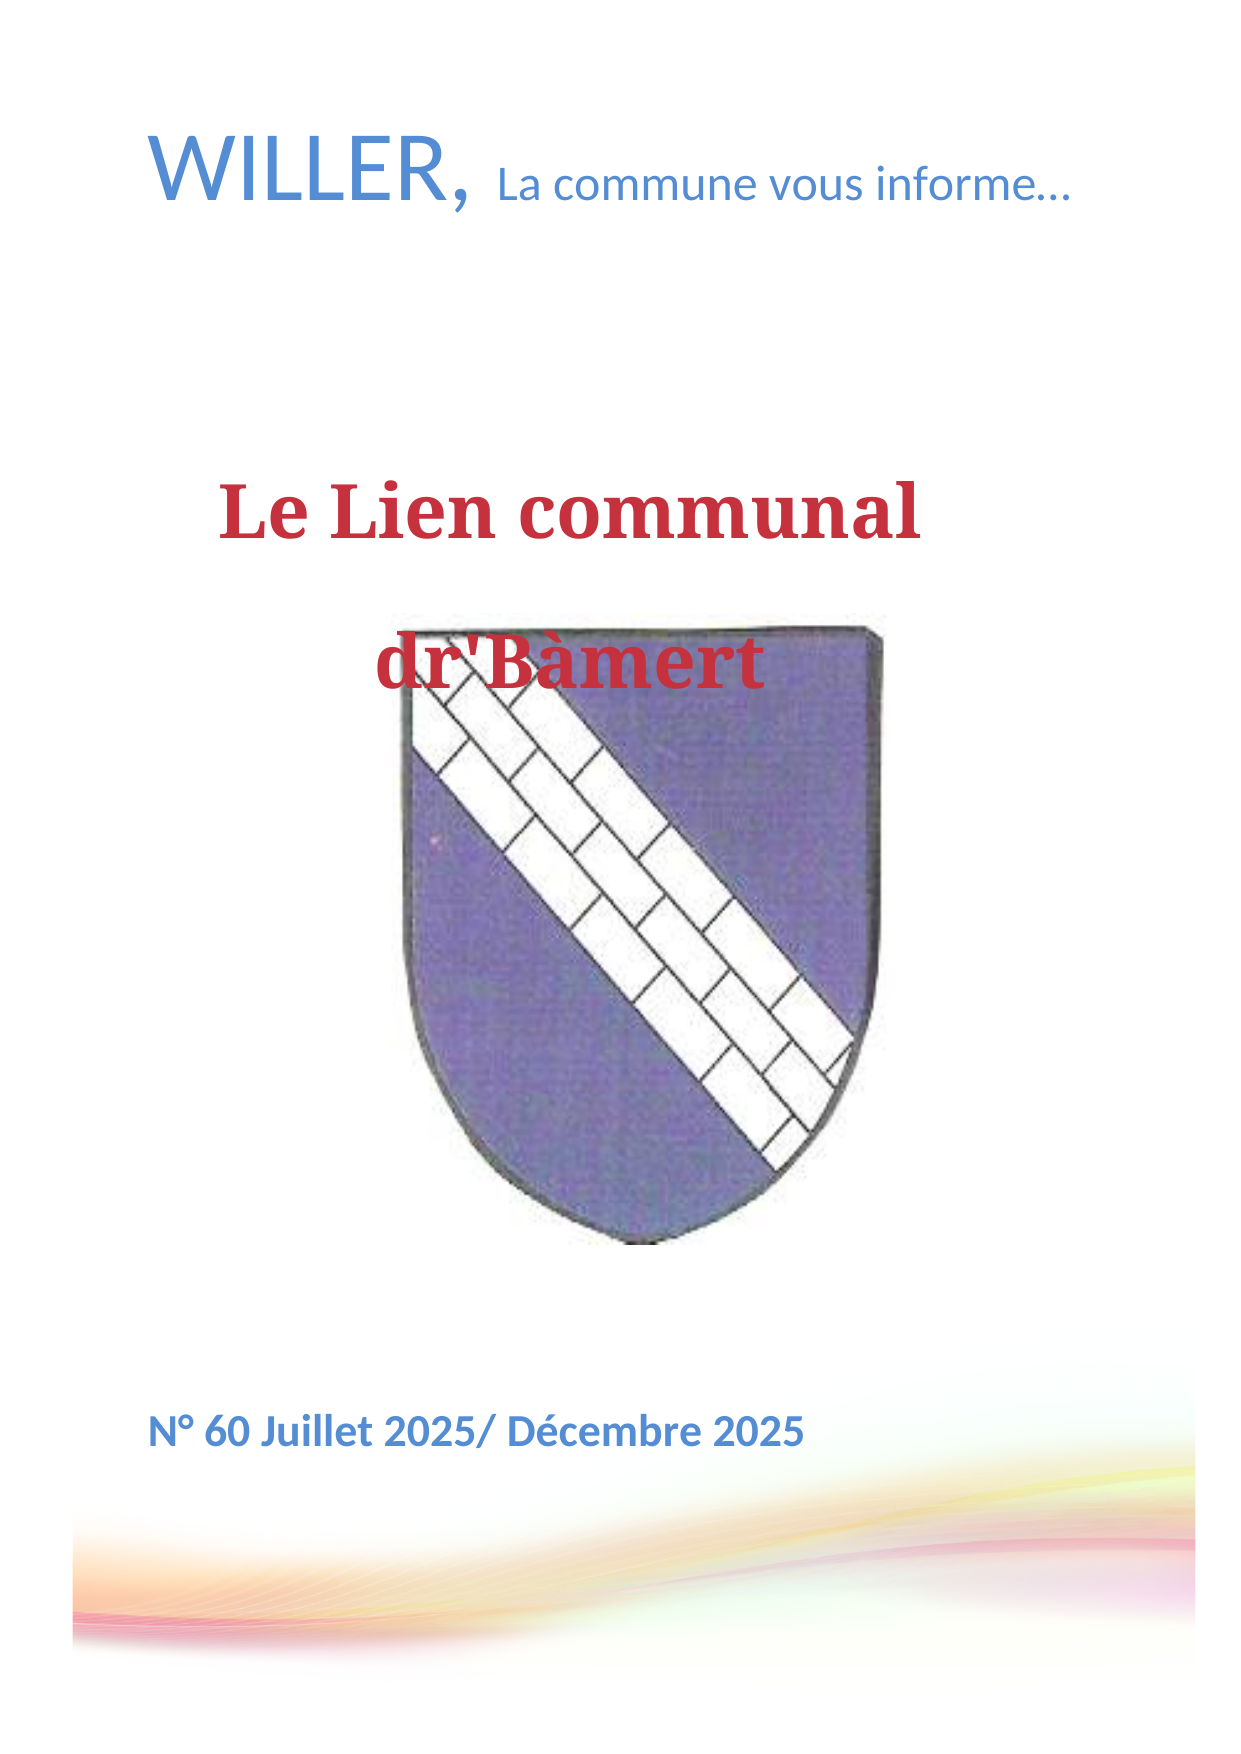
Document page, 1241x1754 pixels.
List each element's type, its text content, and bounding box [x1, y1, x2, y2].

text WILLER, La commune vous informe… [148, 103, 1152, 225]
picture [72, 1311, 1196, 1687]
picture [391, 653, 404, 683]
text N° 60 Juillet 2025/ Décembre 2025 [148, 1402, 1152, 1458]
picture [391, 613, 889, 1245]
